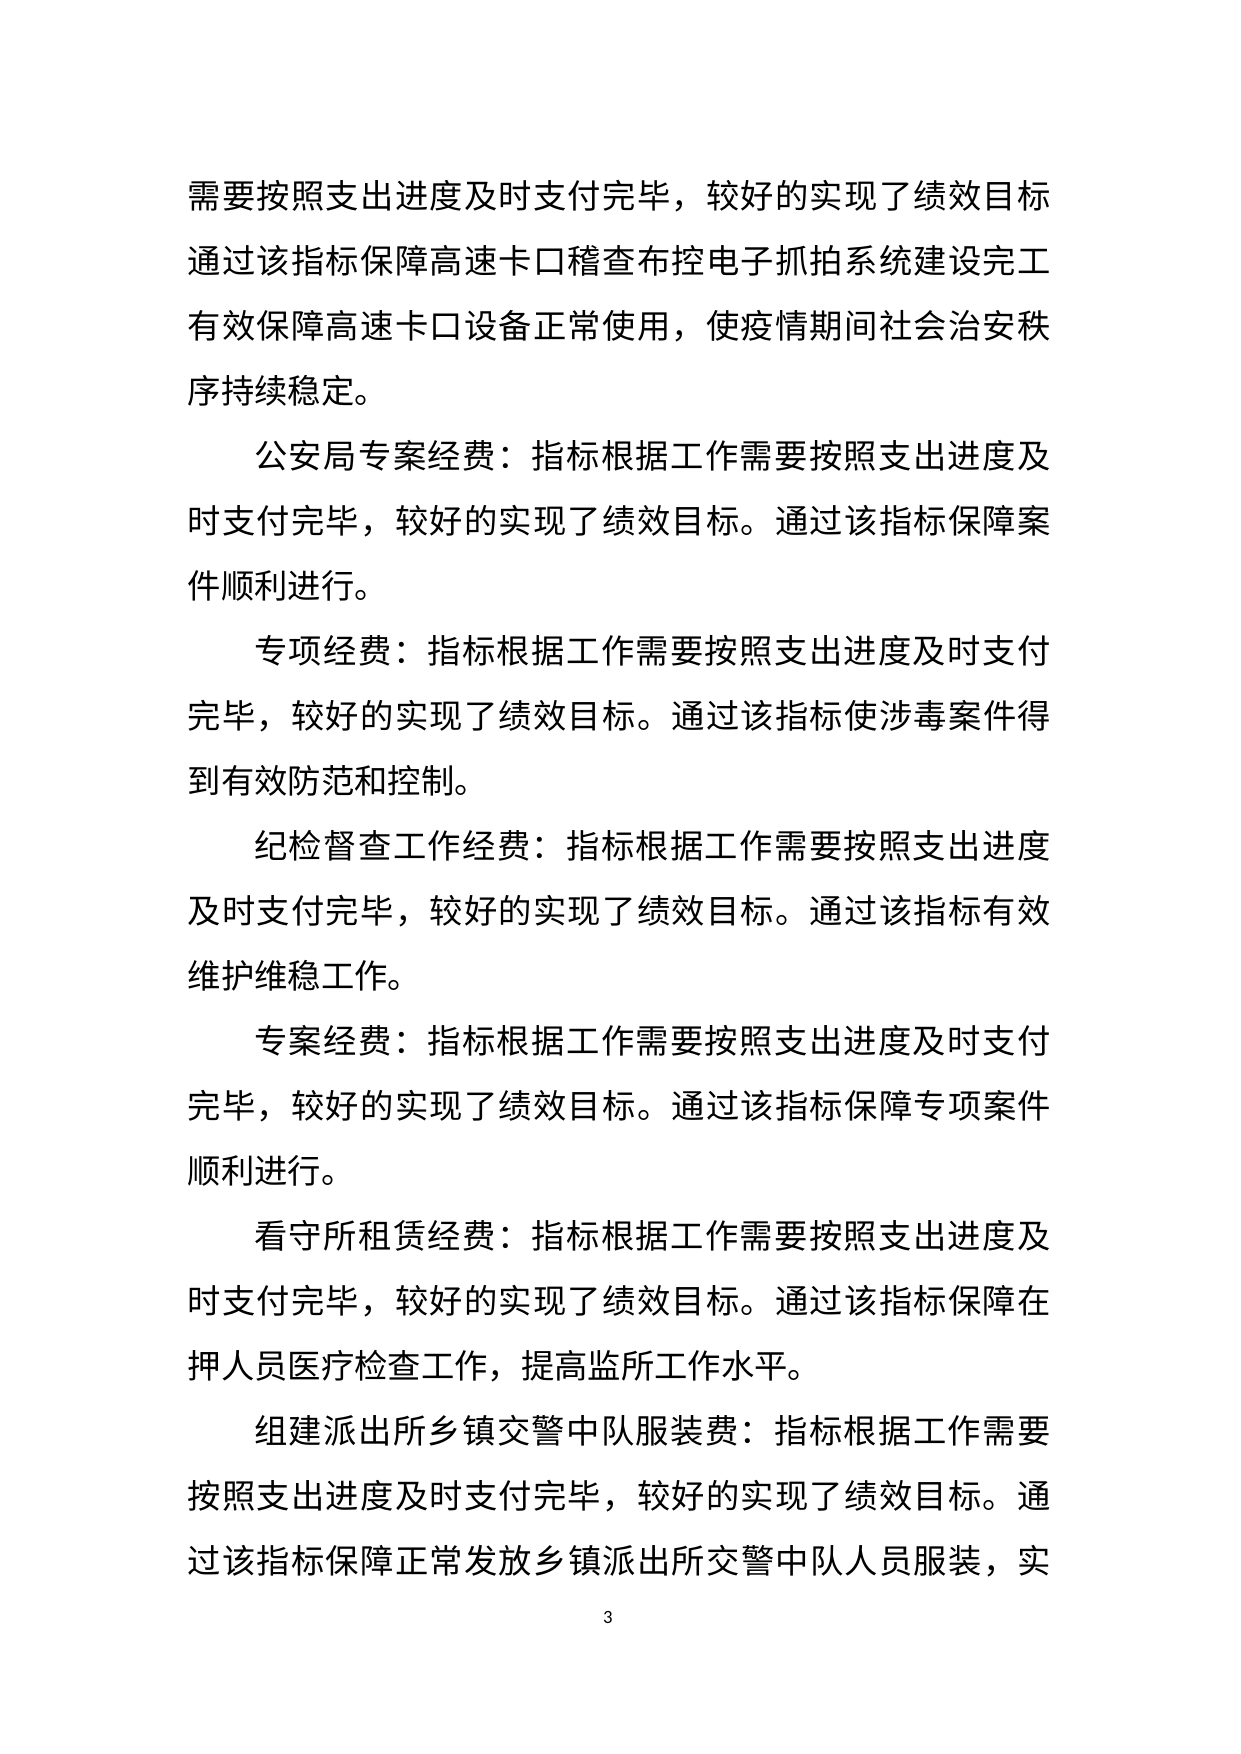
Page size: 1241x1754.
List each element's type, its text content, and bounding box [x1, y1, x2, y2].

text 专项经费：指标根据工作需要按照支出进度及时支付完毕，较好的实现了绩效目标。通过该指标使涉毒案件得到有效防范和控制。 [187, 617, 1053, 812]
text 专案经费：指标根据工作需要按照支出进度及时支付完毕，较好的实现了绩效目标。通过该指标保障专项案件顺利进行。 [187, 1007, 1053, 1202]
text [187, 1397, 1053, 1592]
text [187, 162, 1053, 422]
text 公安局专案经费：指标根据工作需要按照支出进度及时支付完毕，较好的实现了绩效目标。通过该指标保障案件顺利进行。 [187, 422, 1053, 617]
text 看守所租赁经费：指标根据工作需要按照支出进度及时支付完毕，较好的实现了绩效目标。通过该指标保障在押人员医疗检查工作，提高监所工作水平。 [187, 1202, 1053, 1397]
text 纪检督查工作经费：指标根据工作需要按照支出进度及时支付完毕，较好的实现了绩效目标。通过该指标有效维护维稳工作。 [187, 812, 1053, 1007]
